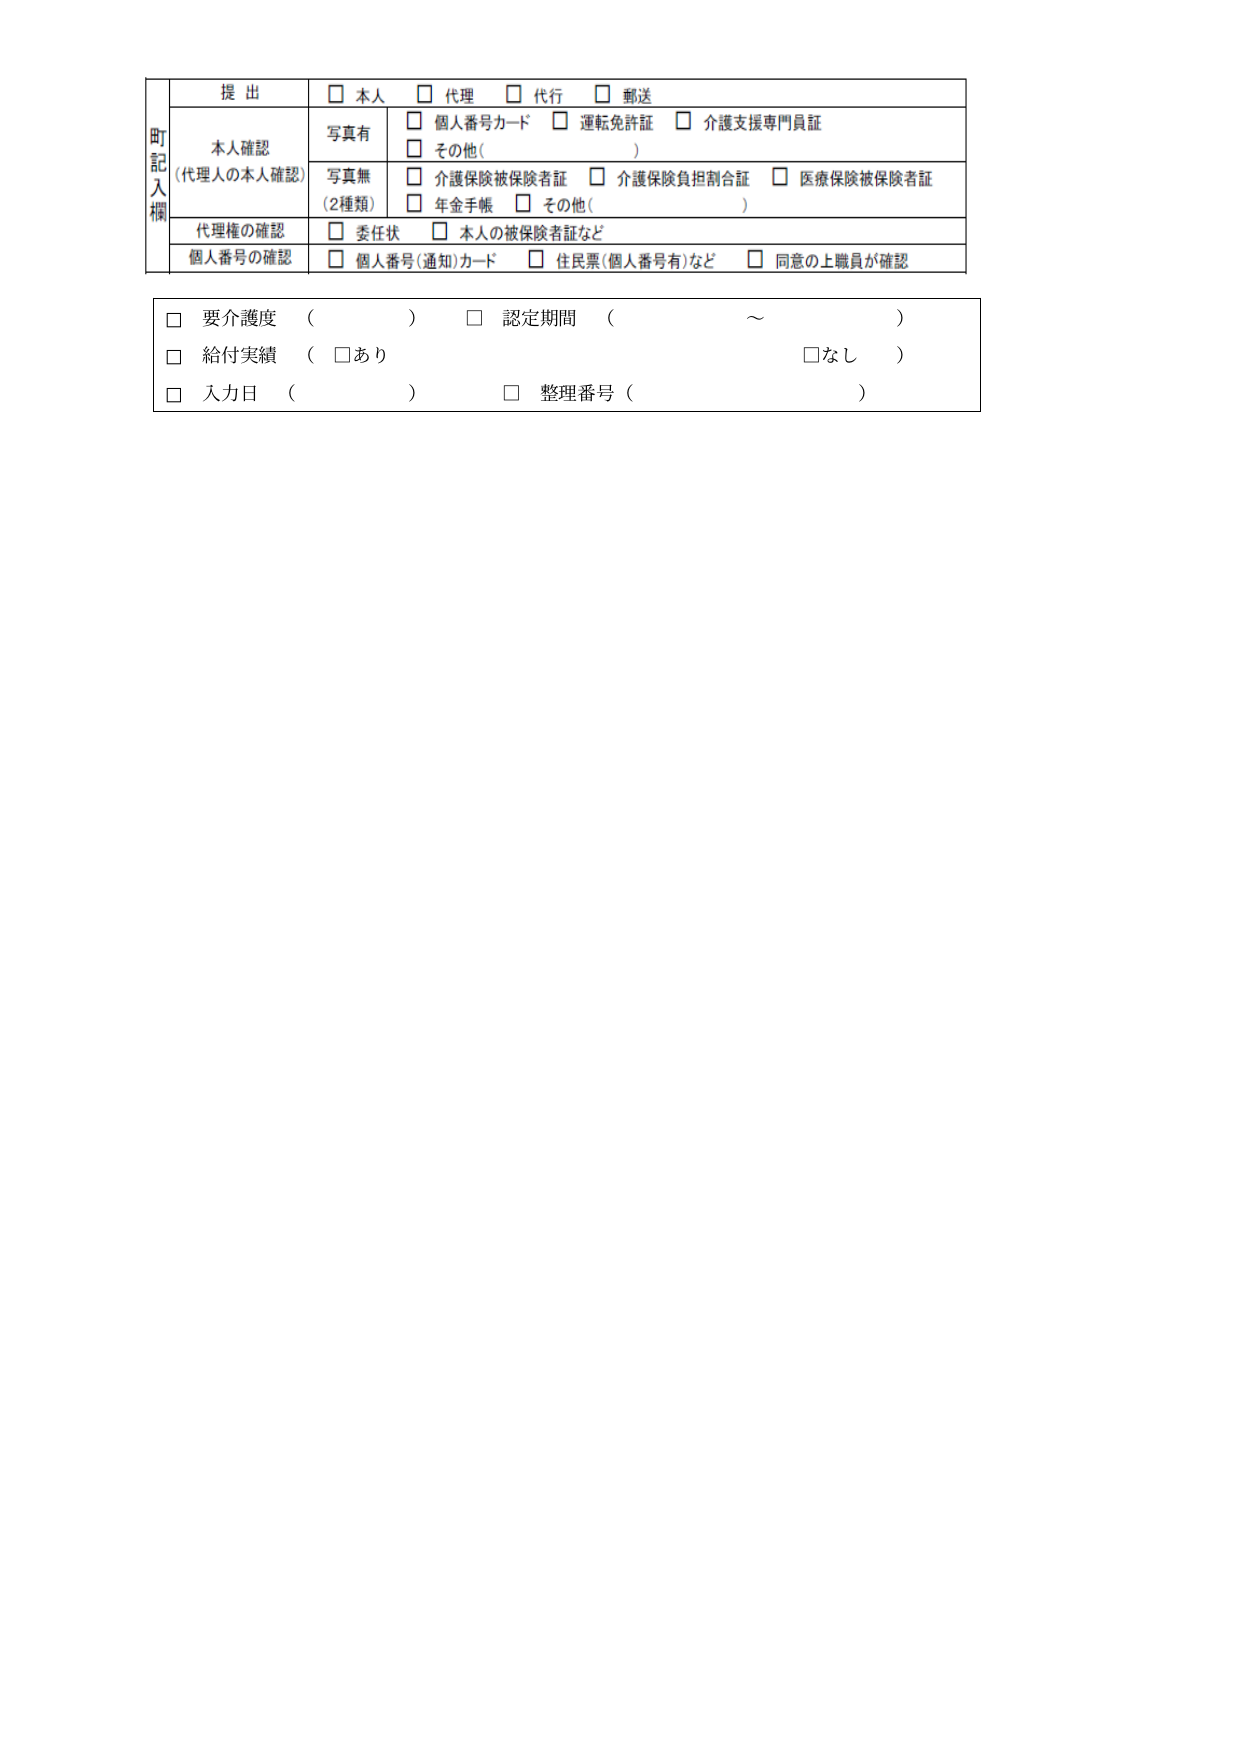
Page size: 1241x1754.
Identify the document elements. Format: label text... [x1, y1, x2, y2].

table_header 要介護度 （ ） □ 認定期間 （ ～ ） 給付実績 （ □あり □なし ） 入力日 （ ） □ 整理番号（ ） [154, 299, 980, 411]
picture [141, 72, 972, 281]
